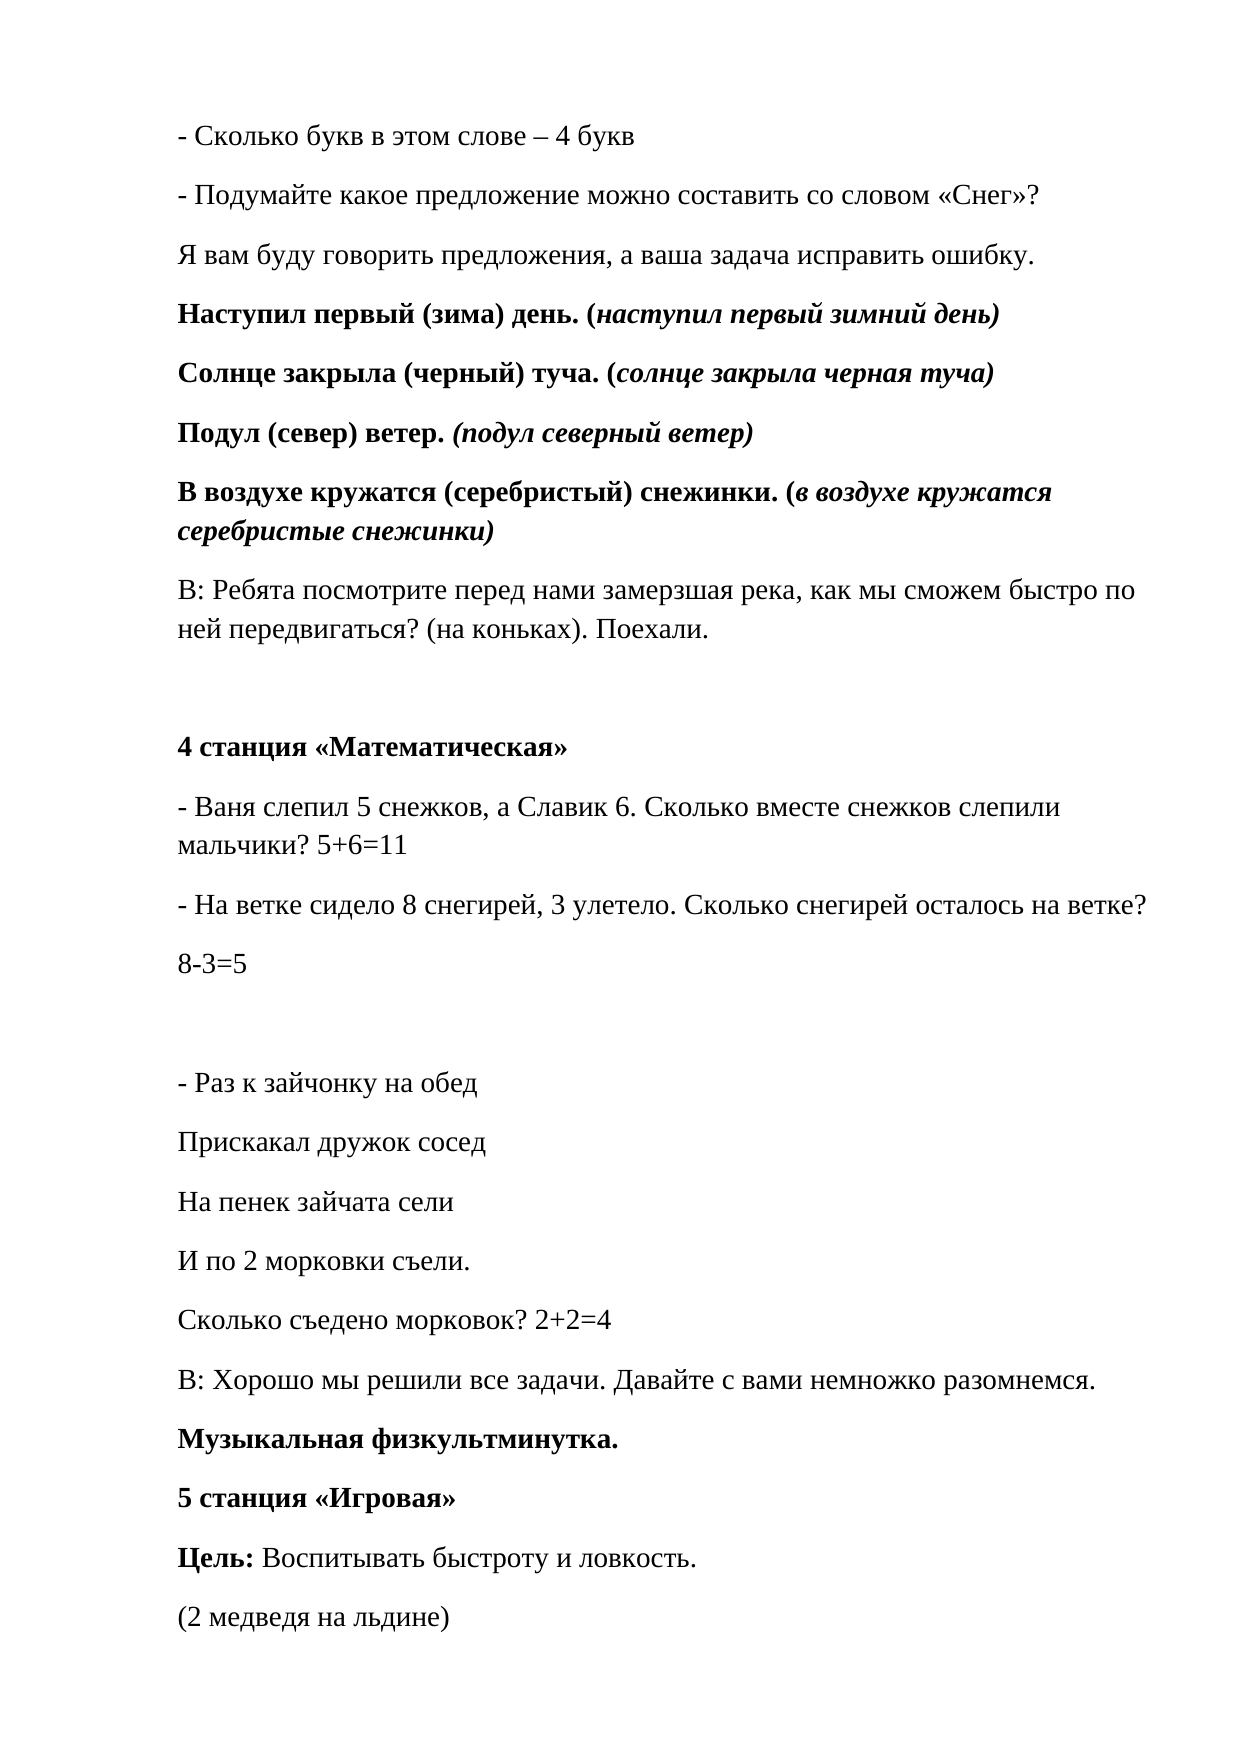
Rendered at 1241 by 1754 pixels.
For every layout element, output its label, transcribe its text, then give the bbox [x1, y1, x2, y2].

text В воздухе кружатся (серебристый) снежинки. (в воздухе кружатся серебристые снежинки) [177, 474, 1152, 546]
text В: Ребята посмотрите перед нами замерзшая река, как мы сможем быстро по ней передвигаться? (на коньках). Поехали. [177, 572, 1152, 644]
text (2 медведя на льдине) [177, 1599, 1152, 1633]
text - Ваня слепил 5 снежков, а Славик 6. Сколько вместе снежков слепили мальчики? 5+6=11 [177, 789, 1152, 861]
text Сколько съедено морковок? 2+2=4 [177, 1302, 1152, 1336]
text В: Хорошо мы решили все задачи. Давайте с вами немножко разомнемся. [177, 1362, 1152, 1395]
text 4 станция «Математическая» [177, 729, 1152, 763]
text - Подумайте какое предложение можно составить со словом «Снег»? [177, 177, 1152, 211]
text И по 2 морковки съели. [177, 1243, 1152, 1277]
text На пенек зайчата сели [177, 1184, 1152, 1217]
text 5 станция «Игровая» [177, 1481, 1152, 1514]
text Я вам буду говорить предложения, а ваша задача исправить ошибку. [177, 237, 1152, 270]
text 8-3=5 [177, 946, 1152, 980]
text Прискакал дружок сосед [177, 1124, 1152, 1158]
text - На ветке сидело 8 снегирей, 3 улетело. Сколько снегирей осталось на ветке? [177, 887, 1152, 920]
text Подул (север) ветер. (подул северный ветер) [177, 415, 1152, 448]
text Наступил первый (зима) день. (наступил первый зимний день) [177, 296, 1152, 330]
text - Сколько букв в этом слове – 4 букв [177, 118, 1152, 152]
text - Раз к зайчонку на обед [177, 1065, 1152, 1098]
text Солнце закрыла (черный) туча. (солнце закрыла черная туча) [177, 356, 1152, 389]
text Цель: Воспитывать быстроту и ловкость. [177, 1540, 1152, 1573]
text Музыкальная физкультминутка. [177, 1421, 1152, 1455]
